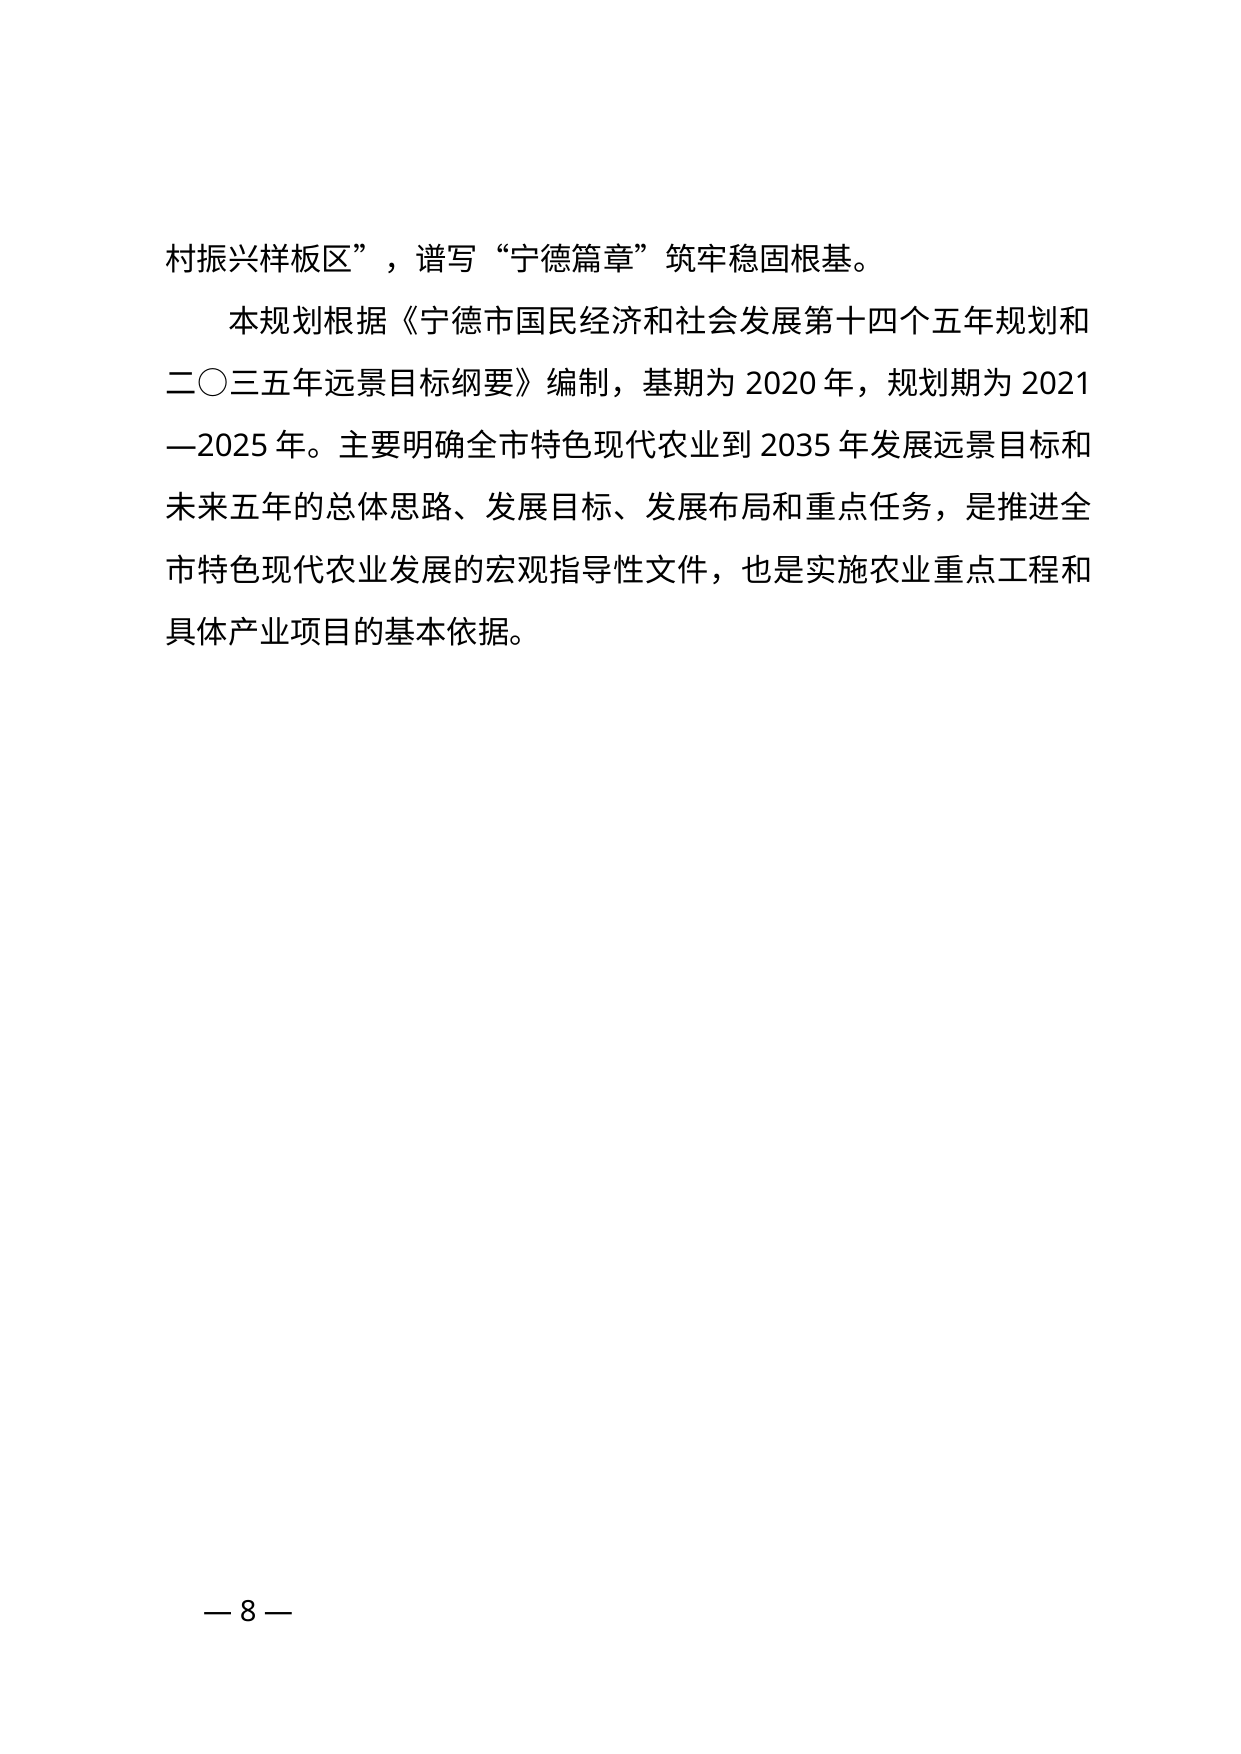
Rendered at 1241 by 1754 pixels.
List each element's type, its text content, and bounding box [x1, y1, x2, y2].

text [165, 221, 1093, 283]
text 本规划根据《宁德市国民经济和社会发展第十四个五年规划和二○三五年远景目标纲要》编制，基期为2020年，规划期为2021—2025年。主要明确全市特色现代农业到2035年发展远景目标和未来五年的总体思路、发展目标、发展布局和重点任务，是推进全市特色现代农业发展的宏观指导性文件，也是实施农业重点工程和具体产业项目的基本依据。 [165, 283, 1093, 656]
